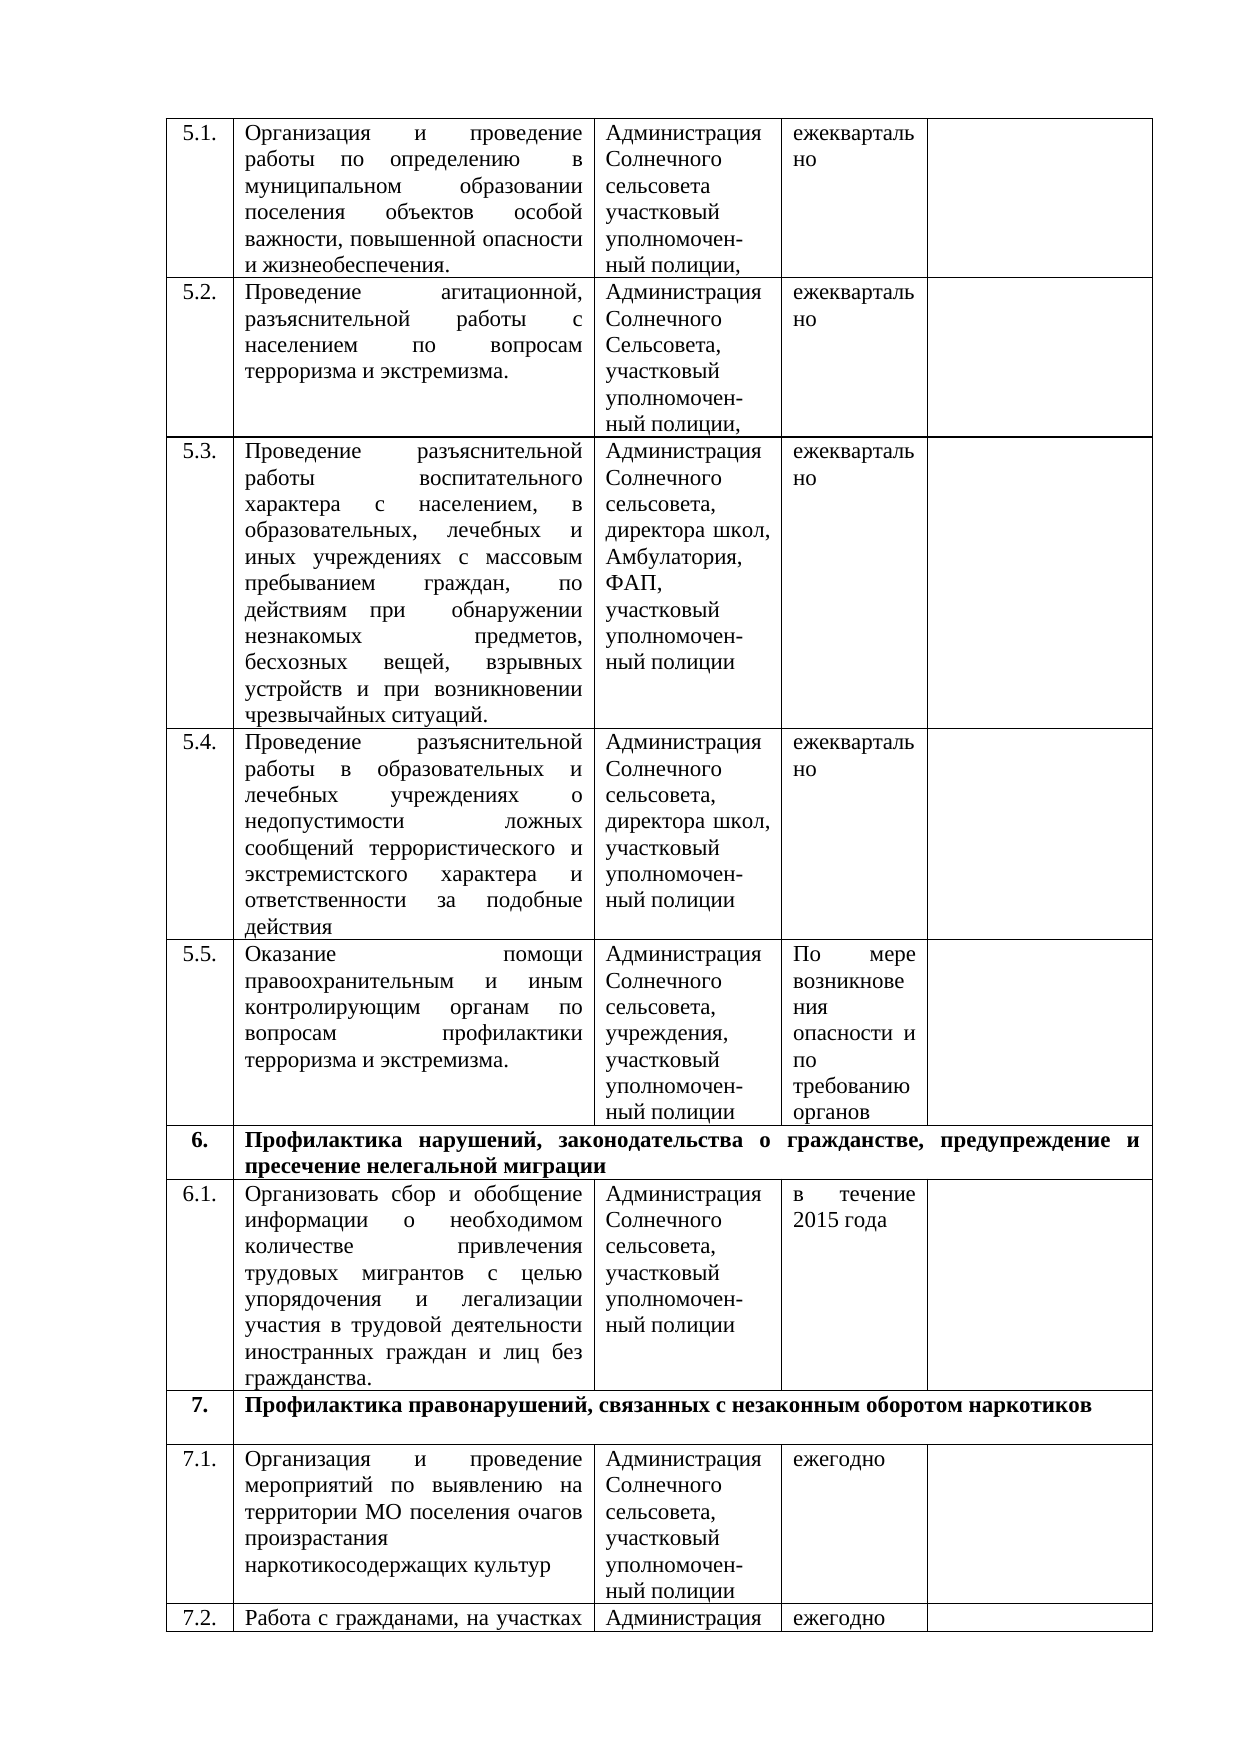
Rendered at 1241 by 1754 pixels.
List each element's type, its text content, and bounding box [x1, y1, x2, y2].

table_cell 7.2. [167, 1604, 233, 1631]
table_cell Администрация Солнечного сельсовета, участковый уполномочен-ный полиции [595, 1180, 781, 1390]
table_cell [928, 1180, 1152, 1390]
table_cell 5.5. [167, 940, 233, 1125]
table_cell в течение 2015 года [782, 1180, 927, 1390]
table_cell Профилактика правонарушений, связанных с незаконным оборотом наркотиков [234, 1391, 1152, 1444]
table_cell ежегодно [782, 1604, 927, 1631]
table_cell ежеквартально [782, 119, 927, 277]
table_cell [928, 1445, 1152, 1603]
table_cell Проведение разъяснительной работы в образовательных и лечебных учреждениях о недопустимости ложных сообщений террористического и экстремистского характера и ответственности за подобные действия [234, 729, 594, 939]
table_cell 5.4. [167, 729, 233, 939]
table_cell По мере возникновения опасности и по требованию органов [782, 940, 927, 1125]
table_cell 7. [167, 1391, 233, 1444]
table_cell 6.1. [167, 1180, 233, 1390]
table_cell Проведение разъяснительной работы воспитательного характера с населением, в образовательных, лечебных и иных учреждениях с массовым пребыванием граждан, по действиям при обнаружении незнакомых предметов, бесхозных вещей, взрывных устройств и при возникновении чрезвычайных ситуаций. [234, 438, 594, 727]
table_cell Администрация Солнечного сельсовета, участковый уполномочен-ный полиции [595, 1445, 781, 1603]
table_cell 7.1. [167, 1445, 233, 1603]
table_cell [928, 278, 1152, 436]
table_cell [928, 438, 1152, 727]
table_cell ежеквартально [782, 278, 927, 436]
table_cell [928, 729, 1152, 939]
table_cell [595, 1604, 781, 1631]
table_cell Администрация Солнечного сельсовета, директора школ, участковый уполномочен-ный полиции [595, 729, 781, 939]
table_cell Профилактика нарушений, законодательства о гражданстве, предупреждение и пресечение нелегальной миграции [234, 1126, 1152, 1178]
table_cell 5.2. [167, 278, 233, 436]
table_cell ежеквартально [782, 438, 927, 727]
table_cell [928, 119, 1152, 277]
table_cell 6. [167, 1126, 233, 1178]
table_cell [928, 1604, 1152, 1631]
table_cell [928, 940, 1152, 1125]
table_cell Администрация Солнечного Сельсовета, участковый уполномочен-ный полиции, [595, 278, 781, 436]
table_cell 5.1. [167, 119, 233, 277]
table_cell Администрация Солнечного сельсовета участковый уполномочен-ный полиции, [595, 119, 781, 277]
table_cell ежеквартально [782, 729, 927, 939]
table_cell 5.3. [167, 438, 233, 727]
table_cell Администрация Солнечного сельсовета, учреждения, участковый уполномочен-ный полиции [595, 940, 781, 1125]
table_cell ежегодно [782, 1445, 927, 1603]
table_cell Администрация Солнечного сельсовета, директора школ, Амбулатория, ФАП, участковый уполномочен-ный полиции [595, 438, 781, 727]
table_cell Оказание помощи правоохранительным и иным контролирующим органам по вопросам профилактики терроризма и экстремизма. [234, 940, 594, 1125]
table_cell Проведение агитационной, разъяснительной работы с населением по вопросам терроризма и экстремизма. [234, 278, 594, 436]
table_cell Организация и проведение работы по определению в муниципальном образовании поселения объектов особой важности, повышенной опасности и жизнеобеспечения. [234, 119, 594, 277]
table_cell Организация и проведение мероприятий по выявлению на территории МО поселения очагов произрастания наркотикосодержащих культур [234, 1445, 594, 1603]
table_cell Организовать сбор и обобщение информации о необходимом количестве привлечения трудовых мигрантов с целью упорядочения и легализации участия в трудовой деятельности иностранных граждан и лиц без гражданства. [234, 1180, 594, 1390]
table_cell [234, 1604, 594, 1631]
